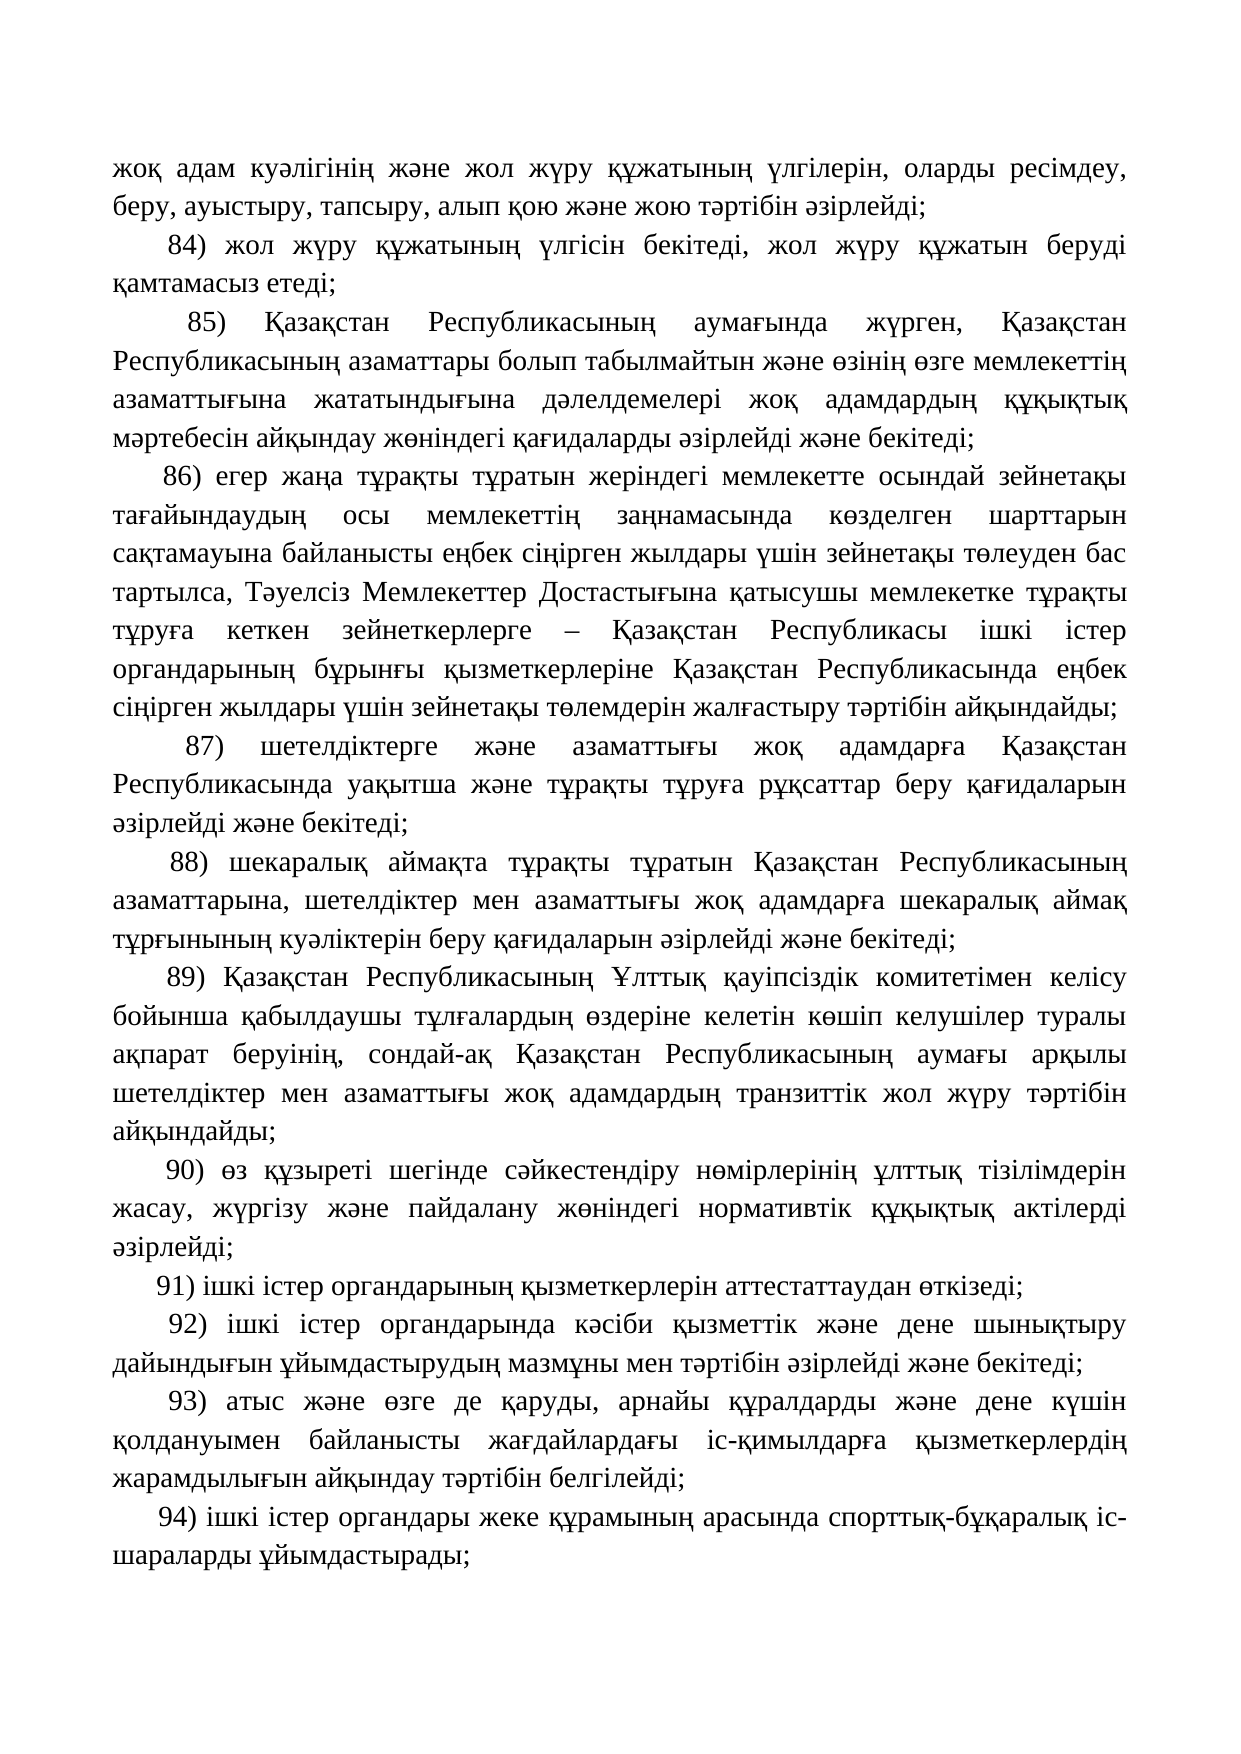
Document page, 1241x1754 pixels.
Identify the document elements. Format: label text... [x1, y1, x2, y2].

text 87) шетелдіктерге және азаматтығы жоқ адамдарға Қазақстан Республикасында уақытша және тұрақты тұруға рұқсаттар беру қағидаларын әзірлейді және бекітеді; [112, 728, 1128, 839]
text 88) шекаралық аймақта тұрақты тұратын Қазақстан Республикасының азаматтарына, шетелдіктер мен азаматтығы жоқ адамдарға шекаралық аймақ тұрғынының куәліктерін беру қағидаларын әзірлейді және бекітеді; [112, 844, 1128, 954]
text 85) Қазақстан Республикасының аумағында жүрген, Қазақстан Республикасының азаматтары болып табылмайтын және өзінің өзге мемлекеттің азаматтығына жататындығына дәлелдемелері жоқ адамдардың құқықтық мәртебесін айқындау жөніндегі қағидаларды әзірлейді және бекітеді; [112, 304, 1128, 453]
text 93) атыс және өзге де қаруды, арнайы құралдарды және дене күшін қолдануымен байланысты жағдайлардағы іс-қимылдарға қызметкерлердің жарамдылығын айқындау тәртібін белгілейді; [112, 1383, 1128, 1494]
text 86) егер жаңа тұрақты тұратын жеріндегі мемлекетте осындай зейнетақы тағайындаудың осы мемлекеттің заңнамасында көзделген шарттарын сақтамауына байланысты еңбек сіңірген жылдары үшін зейнетақы төлеуден бас тартылса, Тәуелсіз Мемлекеттер Достастығына қатысушы мемлекетке тұрақты тұруға кеткен зейнеткерлерге – Қазақстан Республикасы ішкі істер органдарының бұрынғы қызметкерлеріне Қазақстан Республикасында еңбек сіңірген жылдары үшін зейнетақы төлемдерін жалғастыру тәртібін айқындайды; [112, 458, 1128, 723]
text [112, 150, 1128, 222]
text 90) өз құзыретi шегiнде сәйкестендiру нөмiрлерiнiң ұлттық тiзiлiмдерiн жасау, жүргiзу және пайдалану жөнiндегi нормативтiк құқықтық актiлердi әзiрлейдi; [112, 1152, 1128, 1263]
text 89) Қазақстан Республикасының Ұлттық қауіпсіздік комитетімен келісу бойынша қабылдаушы тұлғалардың өздеріне келетін көшіп келушілер туралы ақпарат беруінің, сондай-ақ Қазақстан Республикасының аумағы арқылы шетелдіктер мен азаматтығы жоқ адамдардың транзиттік жол жүру тәртібін айқындайды; [112, 959, 1128, 1147]
text 92) ішкі істер органдарында кәсіби қызметтік және дене шынықтыру дайындығын ұйымдастырудың мазмұны мен тәртібін әзірлейді және бекітеді; [112, 1306, 1128, 1378]
text 84) жол жүру құжатының үлгісін бекітеді, жол жүру құжатын беруді қамтамасыз етеді; [112, 227, 1128, 299]
text 91) ішкі істер органдарының қызметкерлерін аттестаттаудан өткізеді; [112, 1268, 1128, 1301]
text 94) ішкі істер органдары жеке құрамының арасында спорттық-бұқаралық іс-шараларды ұйымдастырады; [112, 1499, 1128, 1571]
